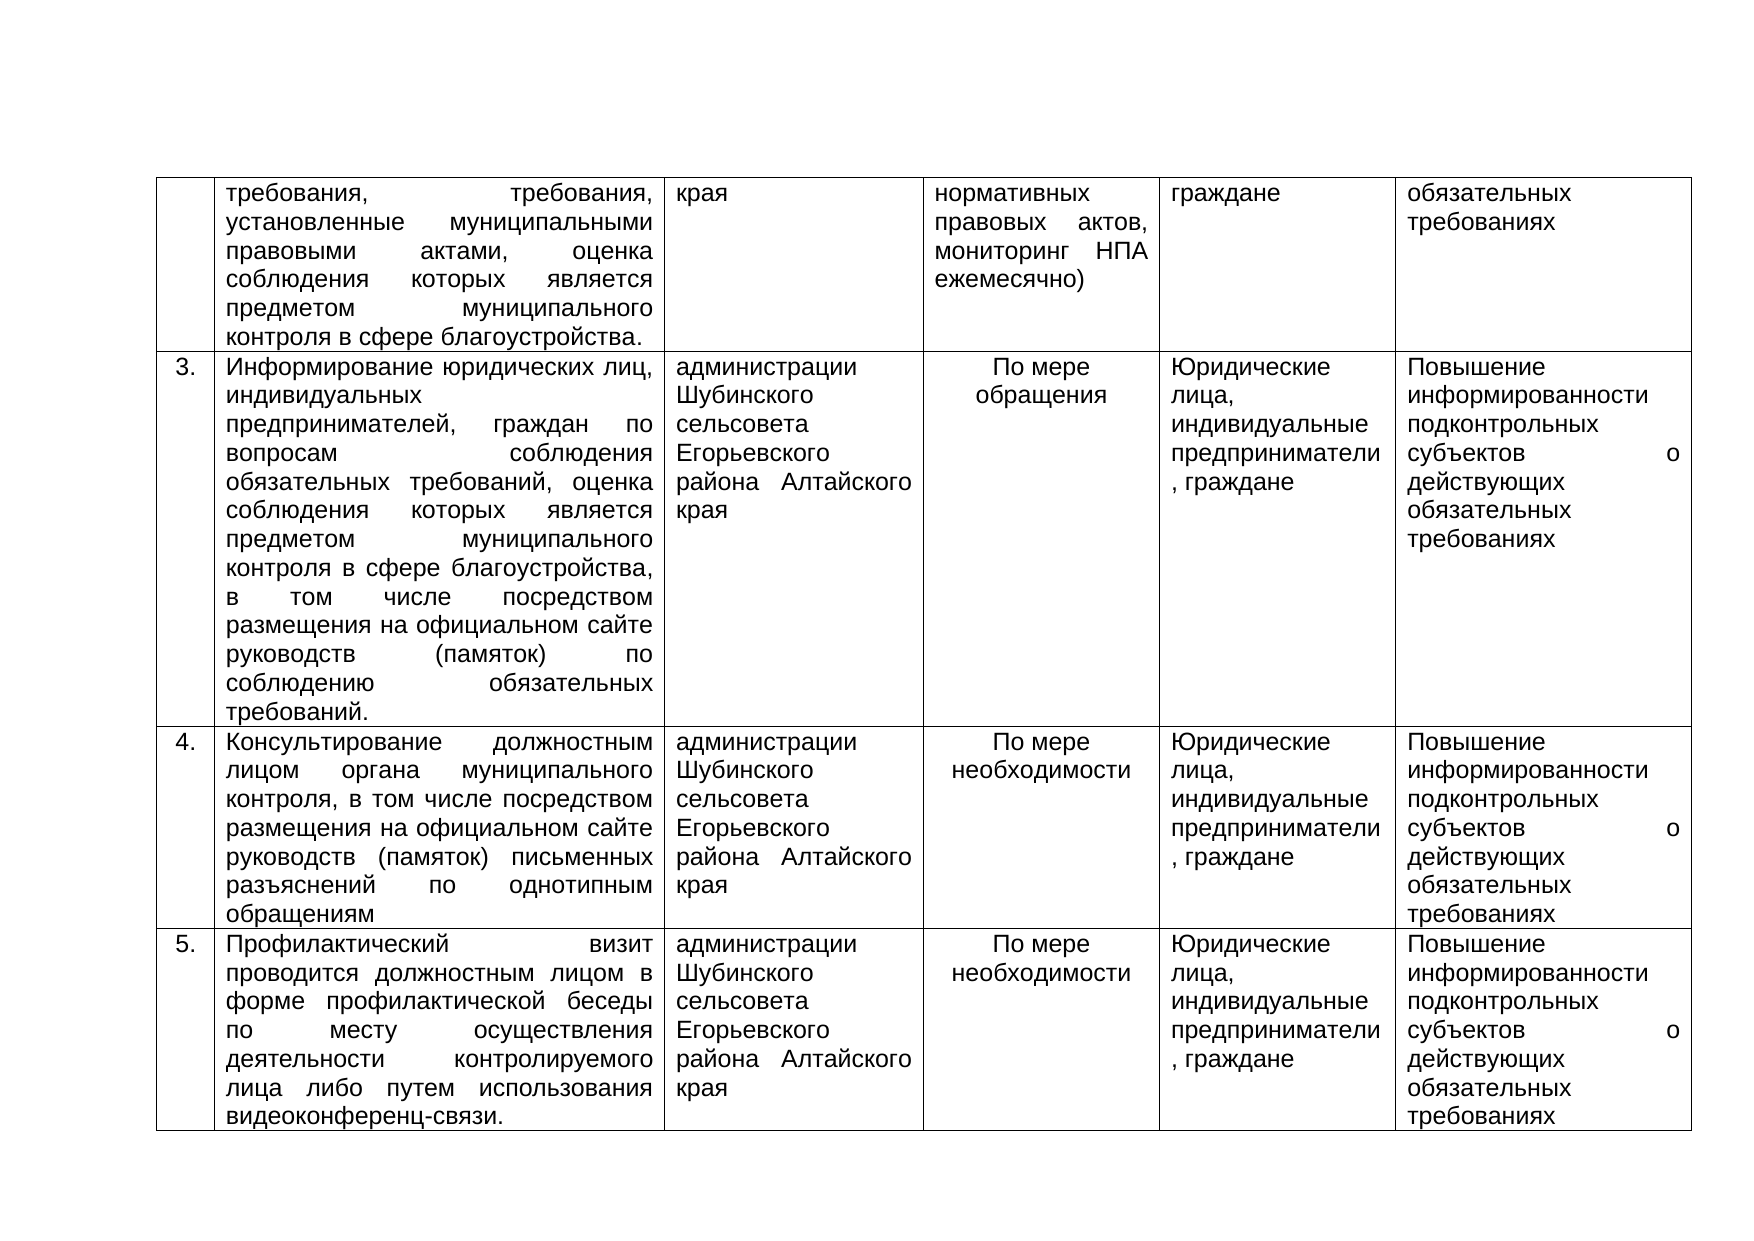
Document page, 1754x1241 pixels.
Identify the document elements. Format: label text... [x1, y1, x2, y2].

table_cell По мере необходимости [924, 727, 1159, 928]
table_cell Информирование юридических лиц, индивидуальных предпринимателей, граждан по вопросам соблюдения обязательных требований, оценка соблюдения которых является предметом муниципального контроля в сфере благоустройства, в том числе посредством размещения на официальном сайте руководств (памяток) по соблюдению обязательных требований. [215, 352, 664, 726]
table_cell 2. [157, 178, 214, 351]
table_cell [215, 929, 664, 1130]
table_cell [215, 178, 664, 351]
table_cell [1160, 178, 1395, 351]
table_cell 4. [157, 727, 214, 928]
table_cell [924, 178, 1159, 351]
table_cell администрации Шубинского сельсовета Егорьевского района Алтайского края [665, 727, 923, 928]
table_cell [924, 929, 1159, 1130]
table_cell администрации Шубинского сельсовета Егорьевского района Алтайского края [665, 352, 923, 726]
table_cell Повышение информированности подконтрольных субъектов о действующих обязательных требованиях [1396, 352, 1691, 726]
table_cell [1396, 178, 1691, 351]
table_cell Повышение информированности подконтрольных субъектов о действующих обязательных требованиях [1396, 727, 1691, 928]
table_cell Консультирование должностным лицом органа муниципального контроля, в том числе посредством размещения на официальном сайте руководств (памяток) письменных разъяснений по однотипным обращениям [215, 727, 664, 928]
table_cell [665, 178, 923, 351]
table_cell По мере обращения [924, 352, 1159, 726]
table_cell 3. [157, 352, 214, 726]
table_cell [1160, 929, 1395, 1130]
table_cell Юридические лица, индивидуальные предприниматели, граждане [1160, 352, 1395, 726]
table_cell Юридические лица, индивидуальные предприниматели, граждане [1160, 727, 1395, 928]
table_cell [1396, 929, 1691, 1130]
table_cell 5. [157, 929, 214, 1130]
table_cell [665, 929, 923, 1130]
